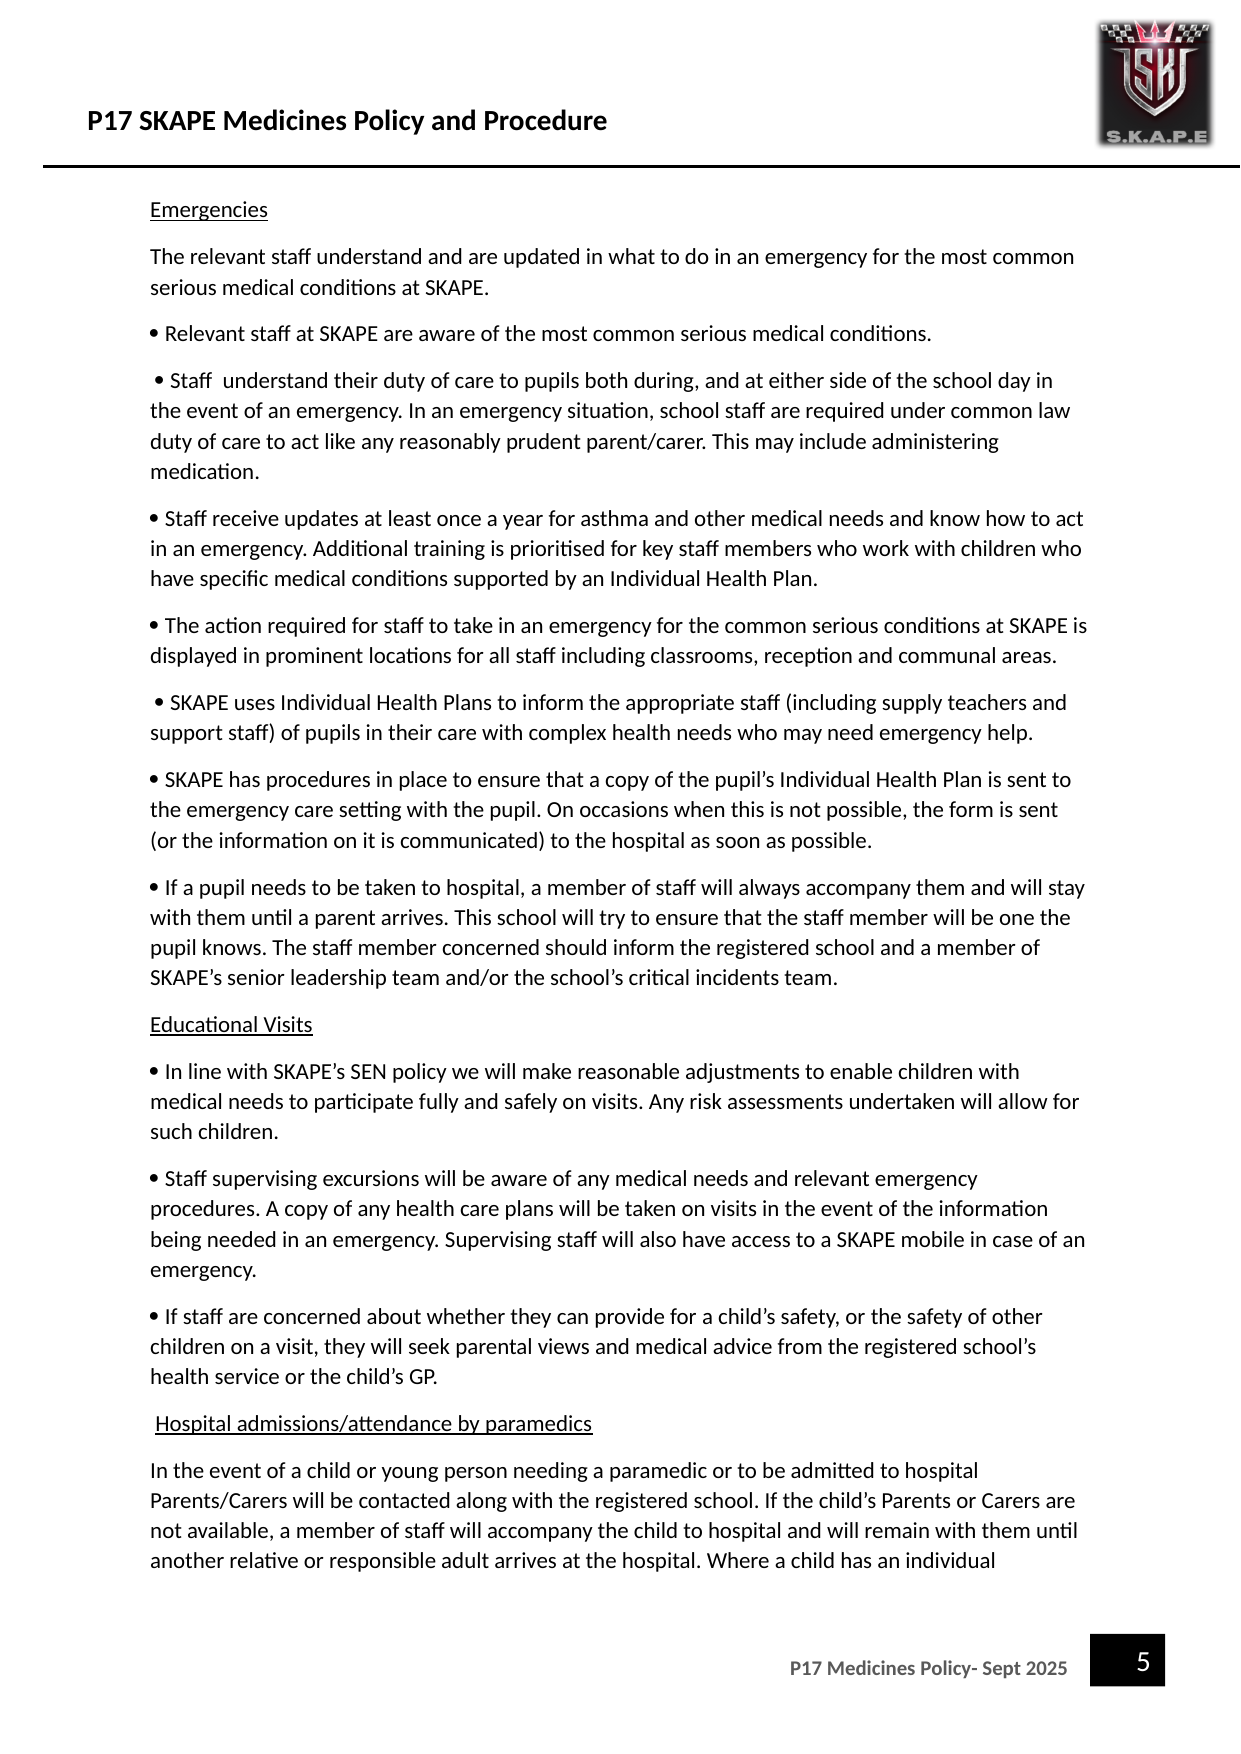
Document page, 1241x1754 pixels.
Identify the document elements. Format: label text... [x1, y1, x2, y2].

text Hospital admissions/attendance by paramedics [150, 1409, 1090, 1437]
text SKAPE has procedures in place to ensure that a copy of the pupil’s Individual Health Plan is sent to the emergency care setting with the pupil. On occasions when this is not possible, the form is sent (or the information on it is communicated) to the hospital as soon as possible. [150, 765, 1090, 854]
text In line with SKAPE’s SEN policy we will make reasonable adjustments to enable children with medical needs to participate fully and safely on visits. Any risk assessments undertaken will allow for such children. [150, 1057, 1090, 1145]
text Staff receive updates at least once a year for asthma and other medical needs and know how to act in an emergency. Additional training is prioritised for key staff members who work with children who have specific medical conditions supported by an Individual Health Plan. [150, 504, 1090, 592]
text The relevant staff understand and are updated in what to do in an emergency for the most common serious medical conditions at SKAPE. [150, 242, 1090, 301]
text Educational Visits [150, 1010, 1090, 1038]
text If a pupil needs to be taken to hospital, a member of staff will always accompany them and will stay with them until a parent arrives. This school will try to ensure that the staff member will be one the pupil knows. The staff member concerned should inform the registered school and a member of SKAPE’s senior leadership team and/or the school’s critical incidents team. [150, 873, 1090, 991]
text Relevant staff at SKAPE are aware of the most common serious medical conditions. [150, 319, 1090, 347]
text Emergencies [150, 196, 1090, 223]
text SKAPE uses Individual Health Plans to inform the appropriate staff (including supply teachers and support staff) of pupils in their care with complex health needs who may need emergency help. [150, 688, 1090, 746]
text Staff understand their duty of care to pupils both during, and at either side of the school day in the event of an emergency. In an emergency situation, school staff are required under common law duty of care to act like any reasonably prudent parent/carer. This may include administering medication. [150, 366, 1090, 485]
text The action required for staff to take in an emergency for the common serious conditions at SKAPE is displayed in prominent locations for all staff including classrooms, reception and communal areas. [150, 611, 1090, 669]
text Staff supervising excursions will be aware of any medical needs and relevant emergency procedures. A copy of any health care plans will be taken on visits in the event of the information being needed in an emergency. Supervising staff will also have access to a SKAPE mobile in case of an emergency. [150, 1164, 1090, 1283]
text If staff are concerned about whether they can provide for a child’s safety, or the safety of other children on a visit, they will seek parental views and medical advice from the registered school’s health service or the child’s GP. [150, 1302, 1090, 1390]
picture [1103, 27, 1207, 141]
